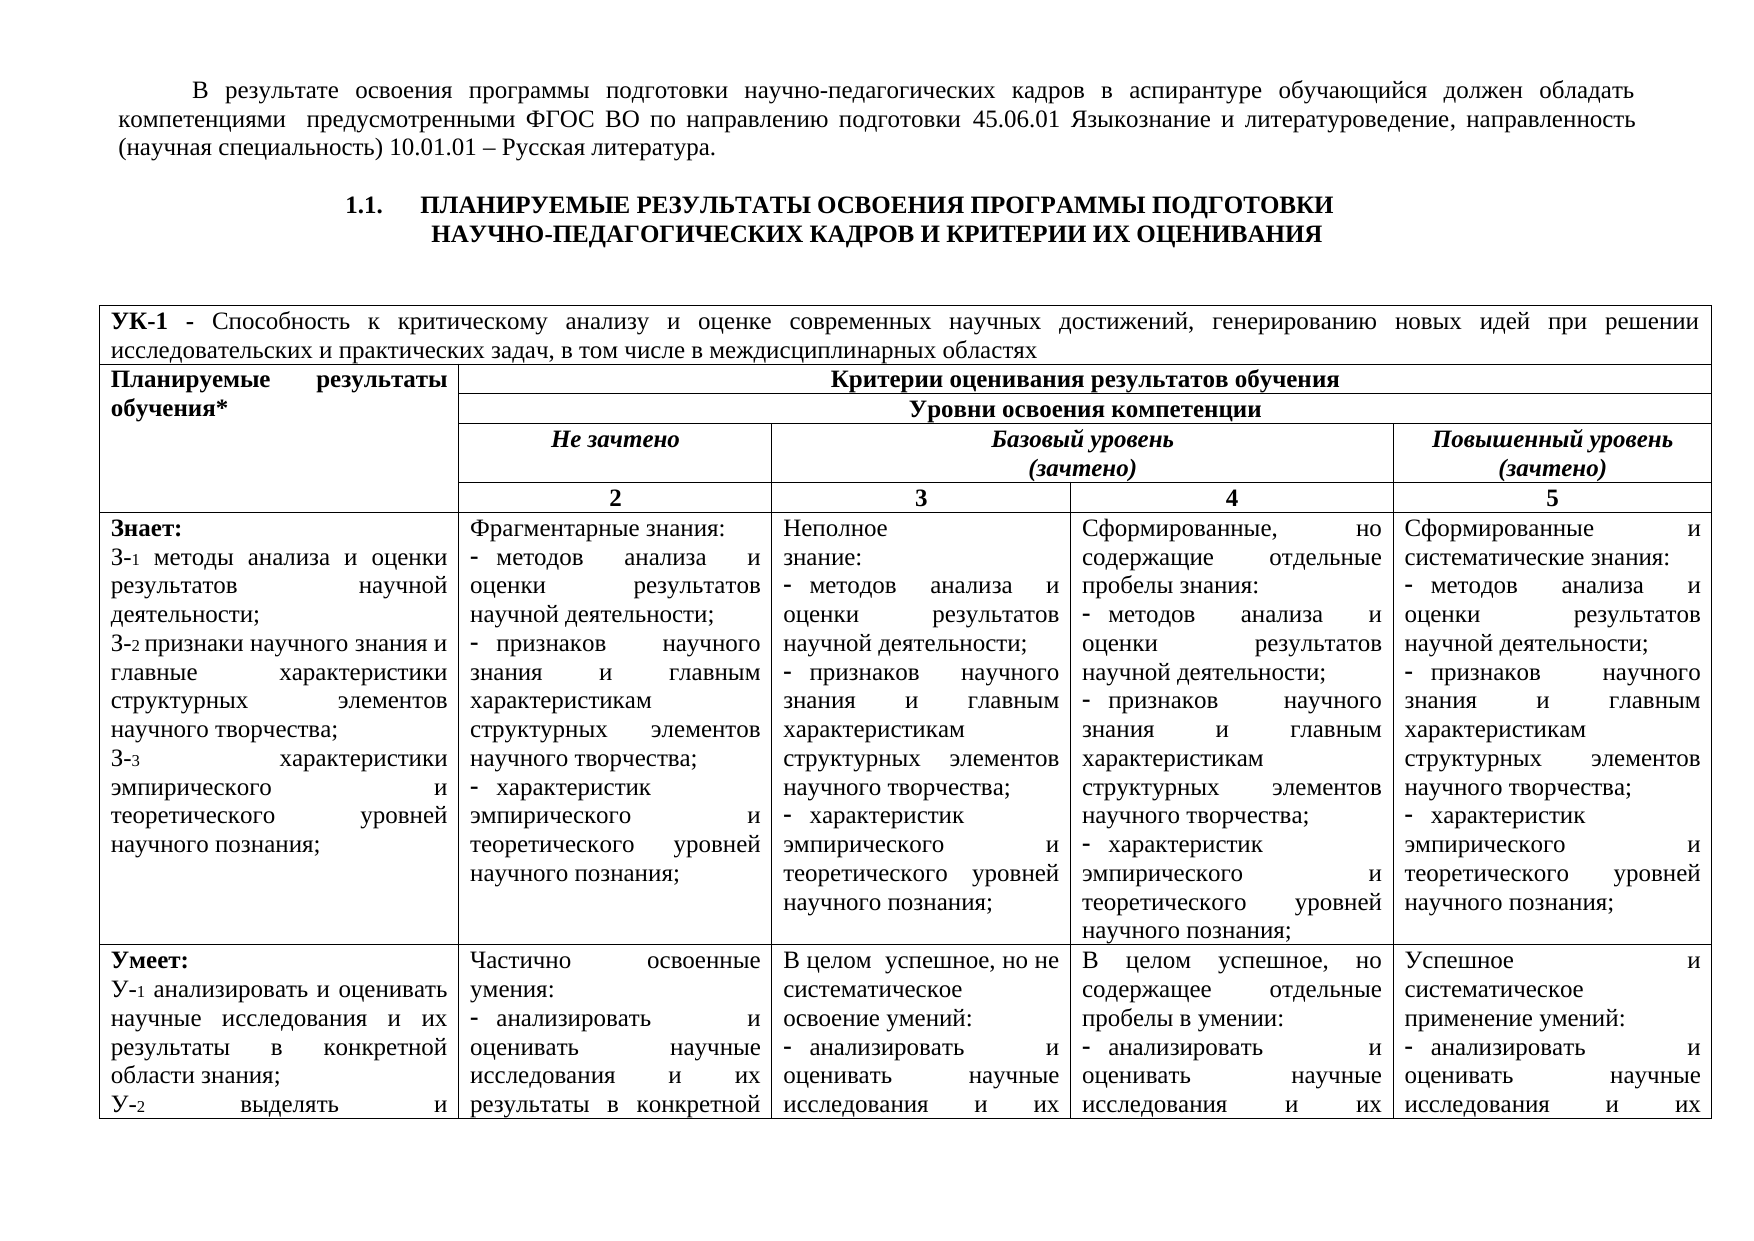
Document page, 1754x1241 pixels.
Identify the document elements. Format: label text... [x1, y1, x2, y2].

table_cell Неполное знание: методов анализа и оценки результатов научной деятельности; признаков научного знания и главным характеристикам структурных элементов научного творчества; характеристик эмпирического и теоретического уровней научного познания; [772, 513, 1070, 944]
list ПЛАНИРУЕМЫЕ РЕЗУЛЬТАТЫ ОСВОЕНИЯ ПРОГРАММЫ ПОДГОТОВКИ [43, 190, 1636, 219]
table_cell Не зачтено [459, 424, 771, 482]
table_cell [459, 945, 771, 1118]
table_cell Планируемые результаты обучения* [100, 365, 458, 512]
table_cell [100, 945, 458, 1118]
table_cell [1071, 945, 1393, 1118]
table_cell Повышенный уровень (зачтено) [1394, 424, 1711, 482]
table_cell Знает: З-1 методы анализа и оценки результатов научной деятельности; З-2 признаки научного знания и главные характеристики структурных элементов научного творчества; З-3 характеристики эмпирического и теоретического уровней научного познания; [100, 513, 458, 944]
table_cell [772, 945, 1070, 1118]
text В результате освоения программы подготовки научно-педагогических кадров в аспирантуре обучающийся должен обладать компетенциями предусмотренными ФГОС ВО по направлению подготовки 45.06.01 Языкознание и литературоведение, направленность (научная специальность) 10.01.01 – Русская литература. [118, 75, 1636, 161]
text НАУЧНО-ПЕДАГОГИЧЕСКИХ КАДРОВ И КРИТЕРИИ ИХ ОЦЕНИВАНИЯ [118, 219, 1636, 247]
table_cell Критерии оценивания результатов обучения [459, 365, 1711, 393]
table_header УК-1 - Способность к критическому анализу и оценке современных научных достижений, генерированию новых идей при решении исследовательских и практических задач, в том числе в междисциплинарных областях [100, 306, 1711, 363]
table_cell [1394, 945, 1711, 1118]
table_cell Сформированные и систематические знания: методов анализа и оценки результатов научной деятельности; признаков научного знания и главным характеристикам структурных элементов научного творчества; характеристик эмпирического и теоретического уровней научного познания; [1394, 513, 1711, 944]
table_cell 2 [459, 483, 771, 512]
table_cell Фрагментарные знания: методов анализа и оценки результатов научной деятельности; признаков научного знания и главным характеристикам структурных элементов научного творчества; характеристик эмпирического и теоретического уровней научного познания; [459, 513, 771, 944]
table_cell 5 [1394, 483, 1711, 512]
table_cell Базовый уровень (зачтено) [772, 424, 1393, 482]
table_cell 4 [1071, 483, 1393, 512]
table_cell Уровни освоения компетенции [459, 394, 1711, 423]
table_cell 3 [772, 483, 1070, 512]
table_cell Сформированные, но содержащие отдельные пробелы знания: методов анализа и оценки результатов научной деятельности; признаков научного знания и главным характеристикам структурных элементов научного творчества; характеристик эмпирического и теоретического уровней научного познания; [1071, 513, 1393, 944]
